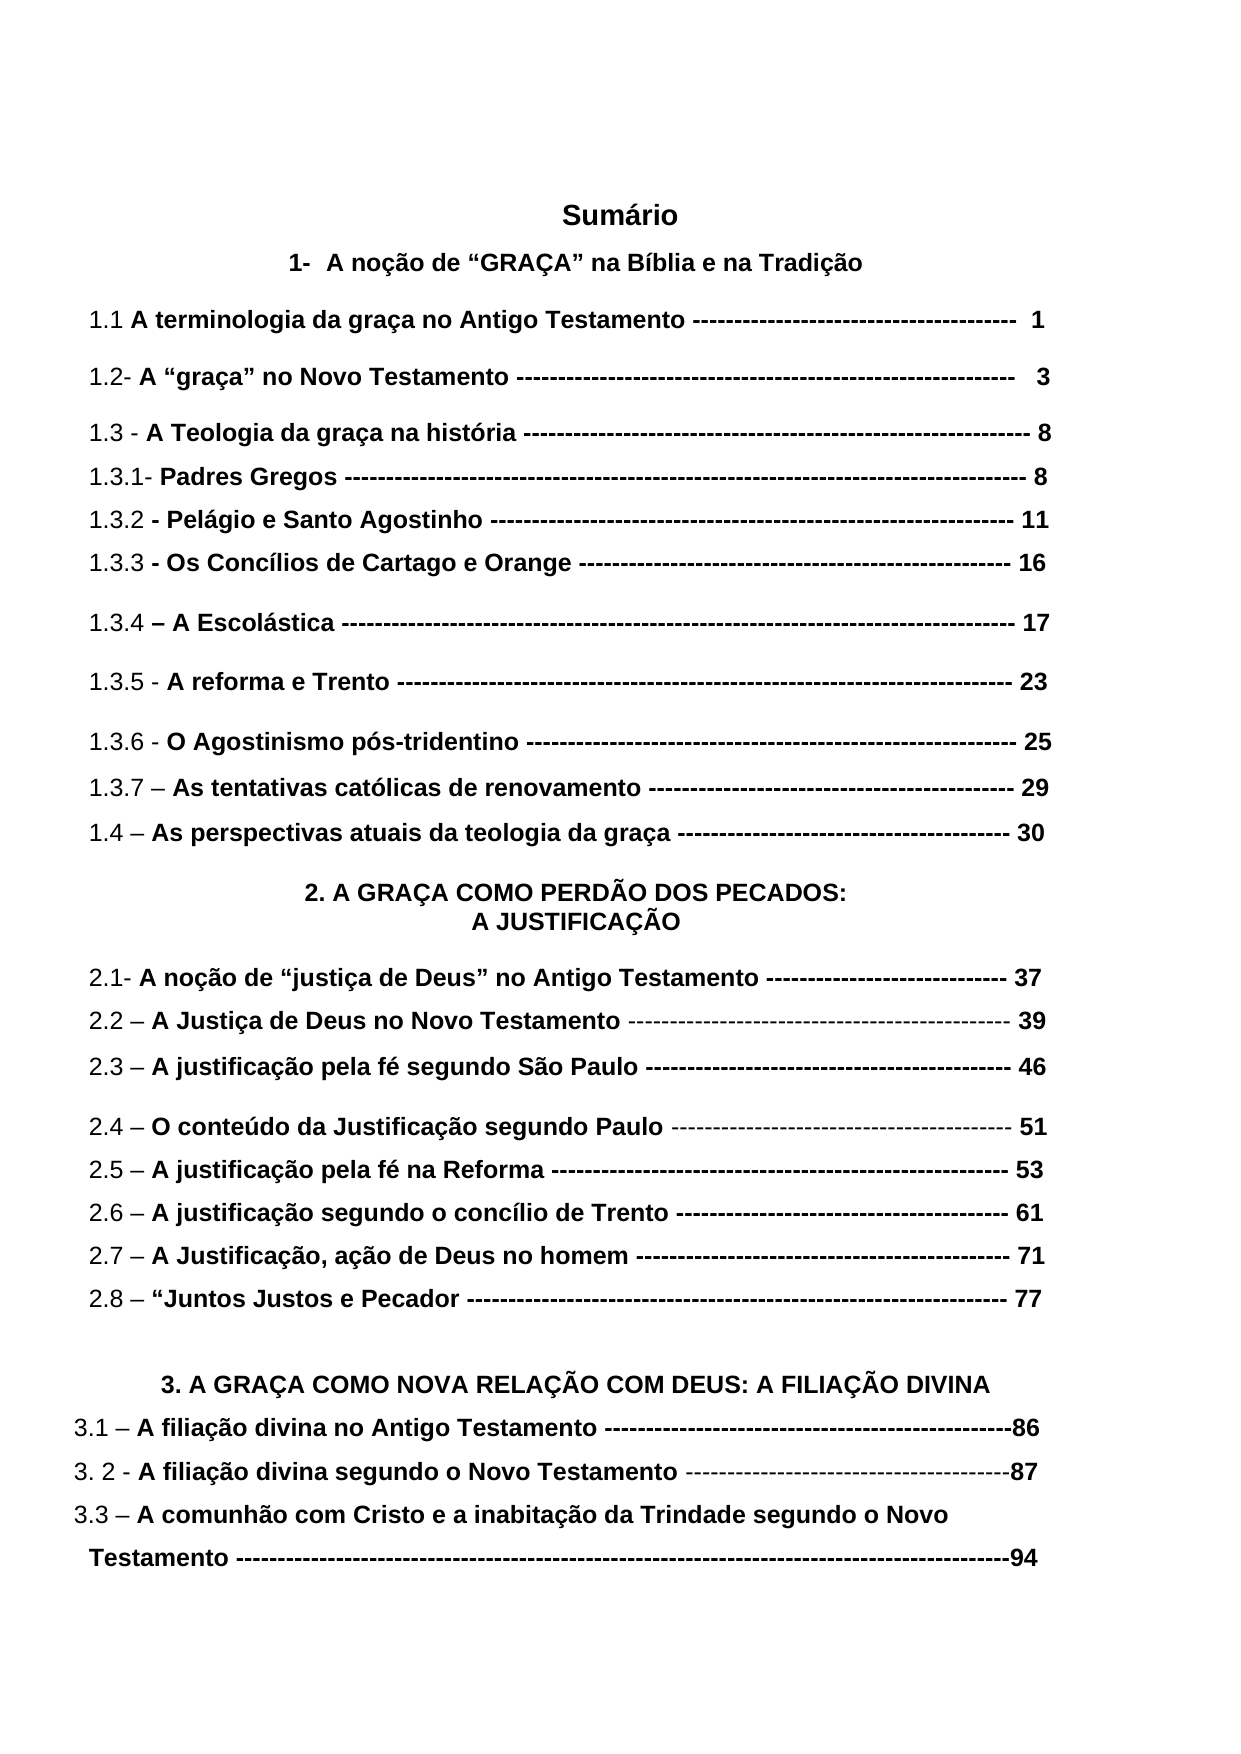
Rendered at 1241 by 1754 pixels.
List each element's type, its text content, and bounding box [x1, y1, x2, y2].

text 2.8 – “Juntos Justos e Pecador ----------------------------------------------------------------- 77 [88, 1284, 1063, 1313]
text 1.3.5 - A reforma e Trento -------------------------------------------------------------------------- 23 [88, 667, 1063, 696]
text 2.5 – A justificação pela fé na Reforma ------------------------------------------------------- 53 [88, 1155, 1063, 1183]
text 1.3.2 - Pelágio e Santo Agostinho --------------------------------------------------------------- 11 [88, 504, 1063, 533]
text 1.3 - A Teologia da graça na história ------------------------------------------------------------- 8 [88, 418, 1063, 447]
text 2.6 – A justificação segundo o concílio de Trento ---------------------------------------- 61 [88, 1198, 1063, 1227]
text 2.2 – A Justiça de Deus no Novo Testamento ---------------------------------------------- 39 [88, 1006, 1063, 1035]
text Sumário [177, 198, 1063, 231]
text 1.3.3 - Os Concílios de Cartago e Orange ---------------------------------------------------- 16 [88, 548, 1063, 576]
text 2. A GRAÇA COMO PERDÃO DOS PECADOS: [88, 878, 1063, 906]
text 2.4 – O conteúdo da Justificação segundo Paulo ----------------------------------------- 51 [88, 1112, 1063, 1140]
text 2.7 – A Justificação, ação de Deus no homem --------------------------------------------- 71 [88, 1241, 1063, 1270]
text 1.2- A “graça” no Novo Testamento ------------------------------------------------------------ 3 [88, 362, 1063, 390]
text 1.3.4 – A Escolástica --------------------------------------------------------------------------------- 17 [88, 607, 1063, 636]
text A JUSTIFICAÇÃO [88, 906, 1063, 935]
text 2.3 – A justificação pela fé segundo São Paulo -------------------------------------------- 46 [88, 1052, 1063, 1081]
text 1.1 A terminologia da graça no Antigo Testamento --------------------------------------- 1 [88, 305, 1048, 333]
text 1.3.1- Padres Gregos ---------------------------------------------------------------------------------- 8 [88, 461, 1063, 490]
text 3. 2 - A filiação divina segundo o Novo Testamento ---------------------------------------87 [74, 1457, 1063, 1485]
list A noção de “GRAÇA” na Bíblia e na Tradição [88, 248, 1063, 277]
text 1.4 – As perspectivas atuais da teologia da graça ---------------------------------------- 30 [88, 818, 1063, 847]
text 3.3 – A comunhão com Cristo e a inabitação da Trindade segundo o Novo Testamento ---------------------------------------------------------------------------------------------94 [74, 1500, 1063, 1572]
text 3.1 – A filiação divina no Antigo Testamento -------------------------------------------------86 [74, 1413, 1063, 1442]
text 1.3.7 – As tentativas católicas de renovamento -------------------------------------------- 29 [88, 772, 1063, 801]
text 1.3.6 - O Agostinismo pós-tridentino ----------------------------------------------------------- 25 [88, 727, 1063, 756]
text 2.1- A noção de “justiça de Deus” no Antigo Testamento ----------------------------- 37 [88, 963, 1063, 992]
text 3. A GRAÇA COMO NOVA RELAÇÃO COM DEUS: A FILIAÇÃO DIVINA [88, 1370, 1063, 1399]
